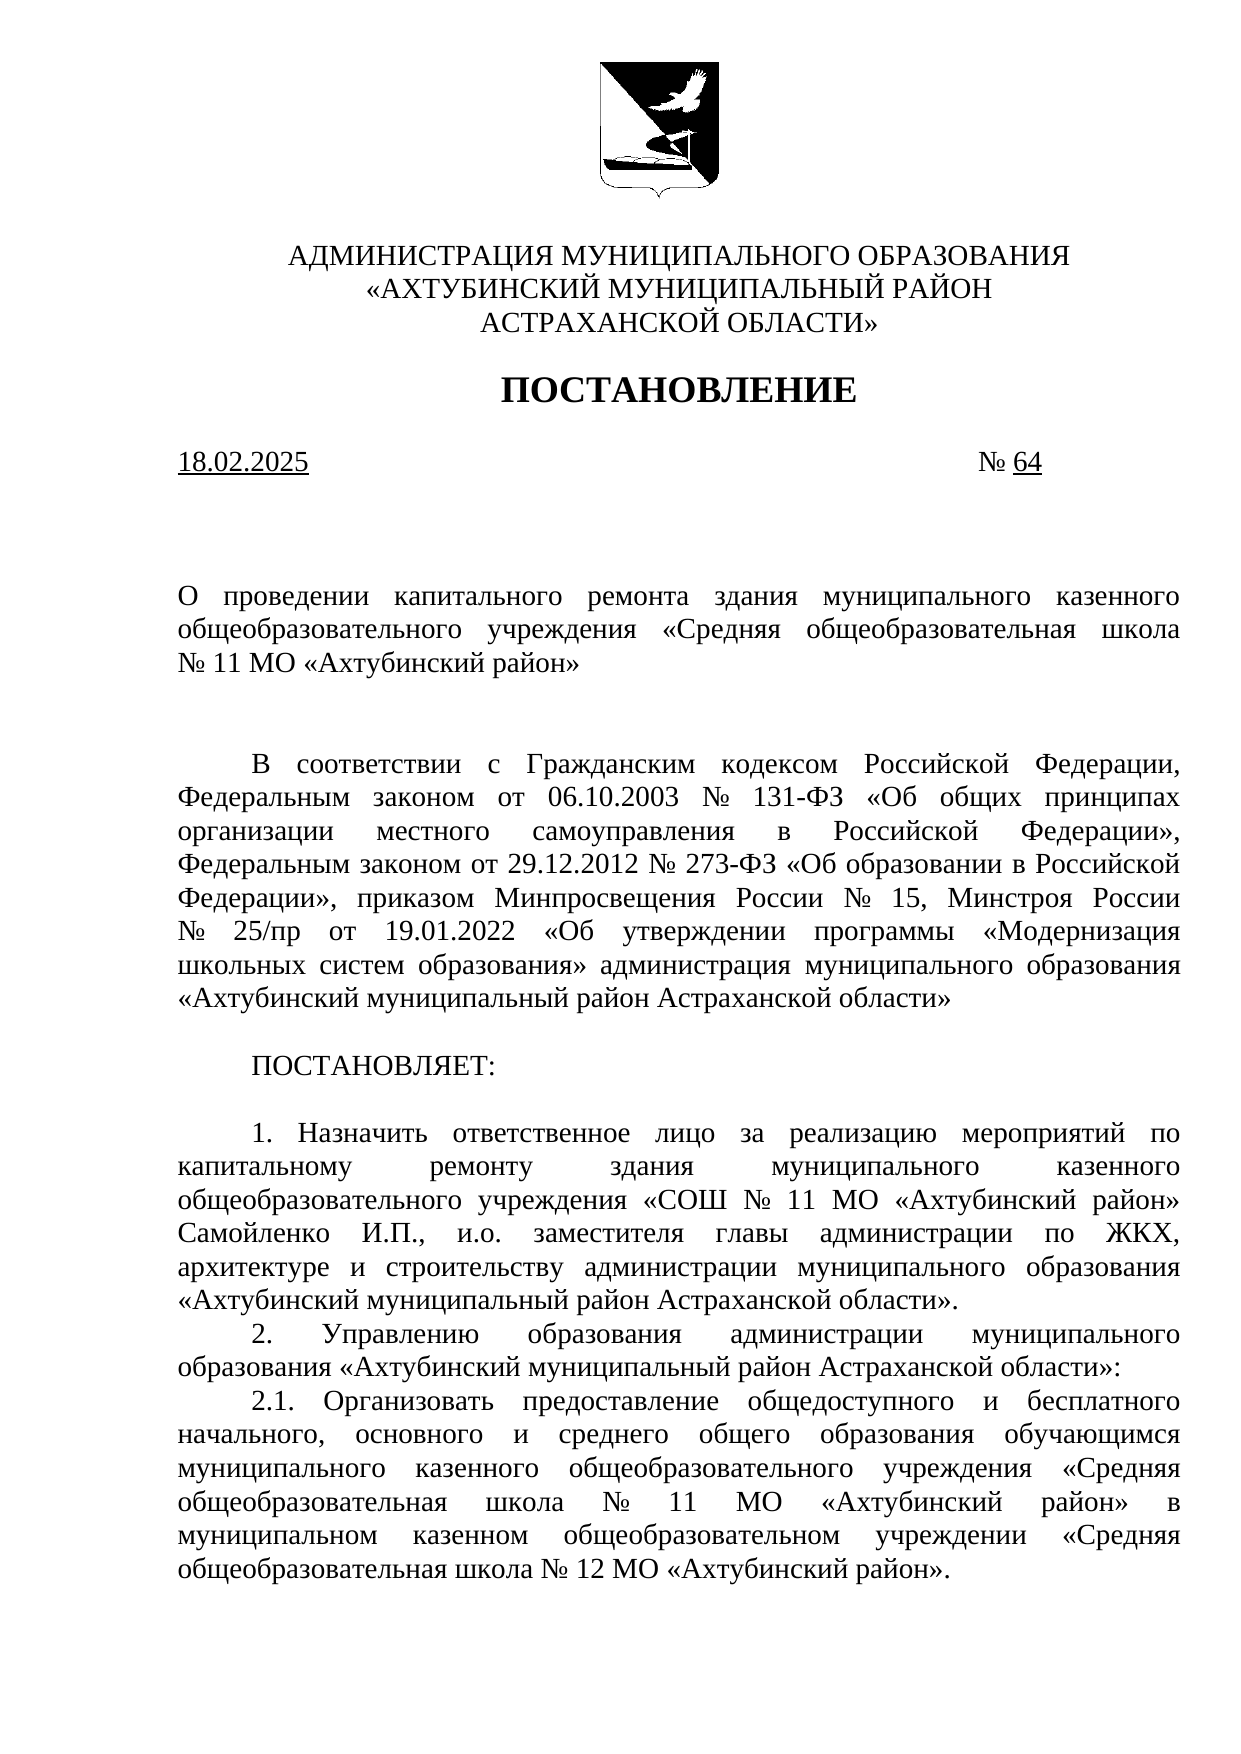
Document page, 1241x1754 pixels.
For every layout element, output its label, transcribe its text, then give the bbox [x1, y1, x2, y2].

text ПОСТАНОВЛЯЕТ: [177, 1048, 1181, 1081]
text 1. Назначить ответственное лицо за реализацию мероприятий по капитальному ремонту здания муниципального казенного общеобразовательного учреждения «СОШ № 11 МО «Ахтубинский район» Самойленко И.П., и.о. заместителя главы администрации по ЖКХ, архитектуре и строительству администрации муниципального образования «Ахтубинский муниципальный район Астраханской области». [177, 1115, 1181, 1316]
text 2.1. Организовать предоставление общедоступного и бесплатного начального, основного и среднего общего образования обучающимся муниципального казенного общеобразовательного учреждения «Средняя общеобразовательная школа № 11 МО «Ахтубинский район» в муниципальном казенном общеобразовательном учреждении «Средняя общеобразовательная школа № 12 МО «Ахтубинский район». [177, 1383, 1181, 1584]
text О проведении капитального ремонта здания муниципального казенного общеобразовательного учреждения «Средняя общеобразовательная школа № 11 МО «Ахтубинский район» [177, 578, 1181, 679]
text В соответствии с Гражданским кодексом Российской Федерации, Федеральным законом от 06.10.2003 № 131-ФЗ «Об общих принципах организации местного самоуправления в Российской Федерации», Федеральным законом от 29.12.2012 № 273-ФЗ «Об образовании в Российской Федерации», приказом Минпросвещения России № 15, Минстроя России № 25/пр от 19.01.2022 «Об утверждении программы «Модернизация школьных систем образования» администрация муниципального образования «Ахтубинский муниципальный район Астраханской области» [177, 746, 1181, 1014]
picture [598, 62, 737, 199]
text 2. Управлению образования администрации муниципального образования «Ахтубинский муниципальный район Астраханской области»: [177, 1316, 1181, 1383]
text ПОСТАНОВЛЕНИЕ [177, 367, 1181, 410]
text АСТРАХАНСКОЙ ОБЛАСТИ» [177, 305, 1181, 338]
text 18.02.2025 № 64 [177, 444, 1181, 477]
text АДМИНИСТРАЦИЯ МУНИЦИПАЛЬНОГО ОБРАЗОВАНИЯ [177, 238, 1181, 271]
text «АХТУБИНСКИЙ МУНИЦИПАЛЬНЫЙ РАЙОН [177, 271, 1181, 305]
